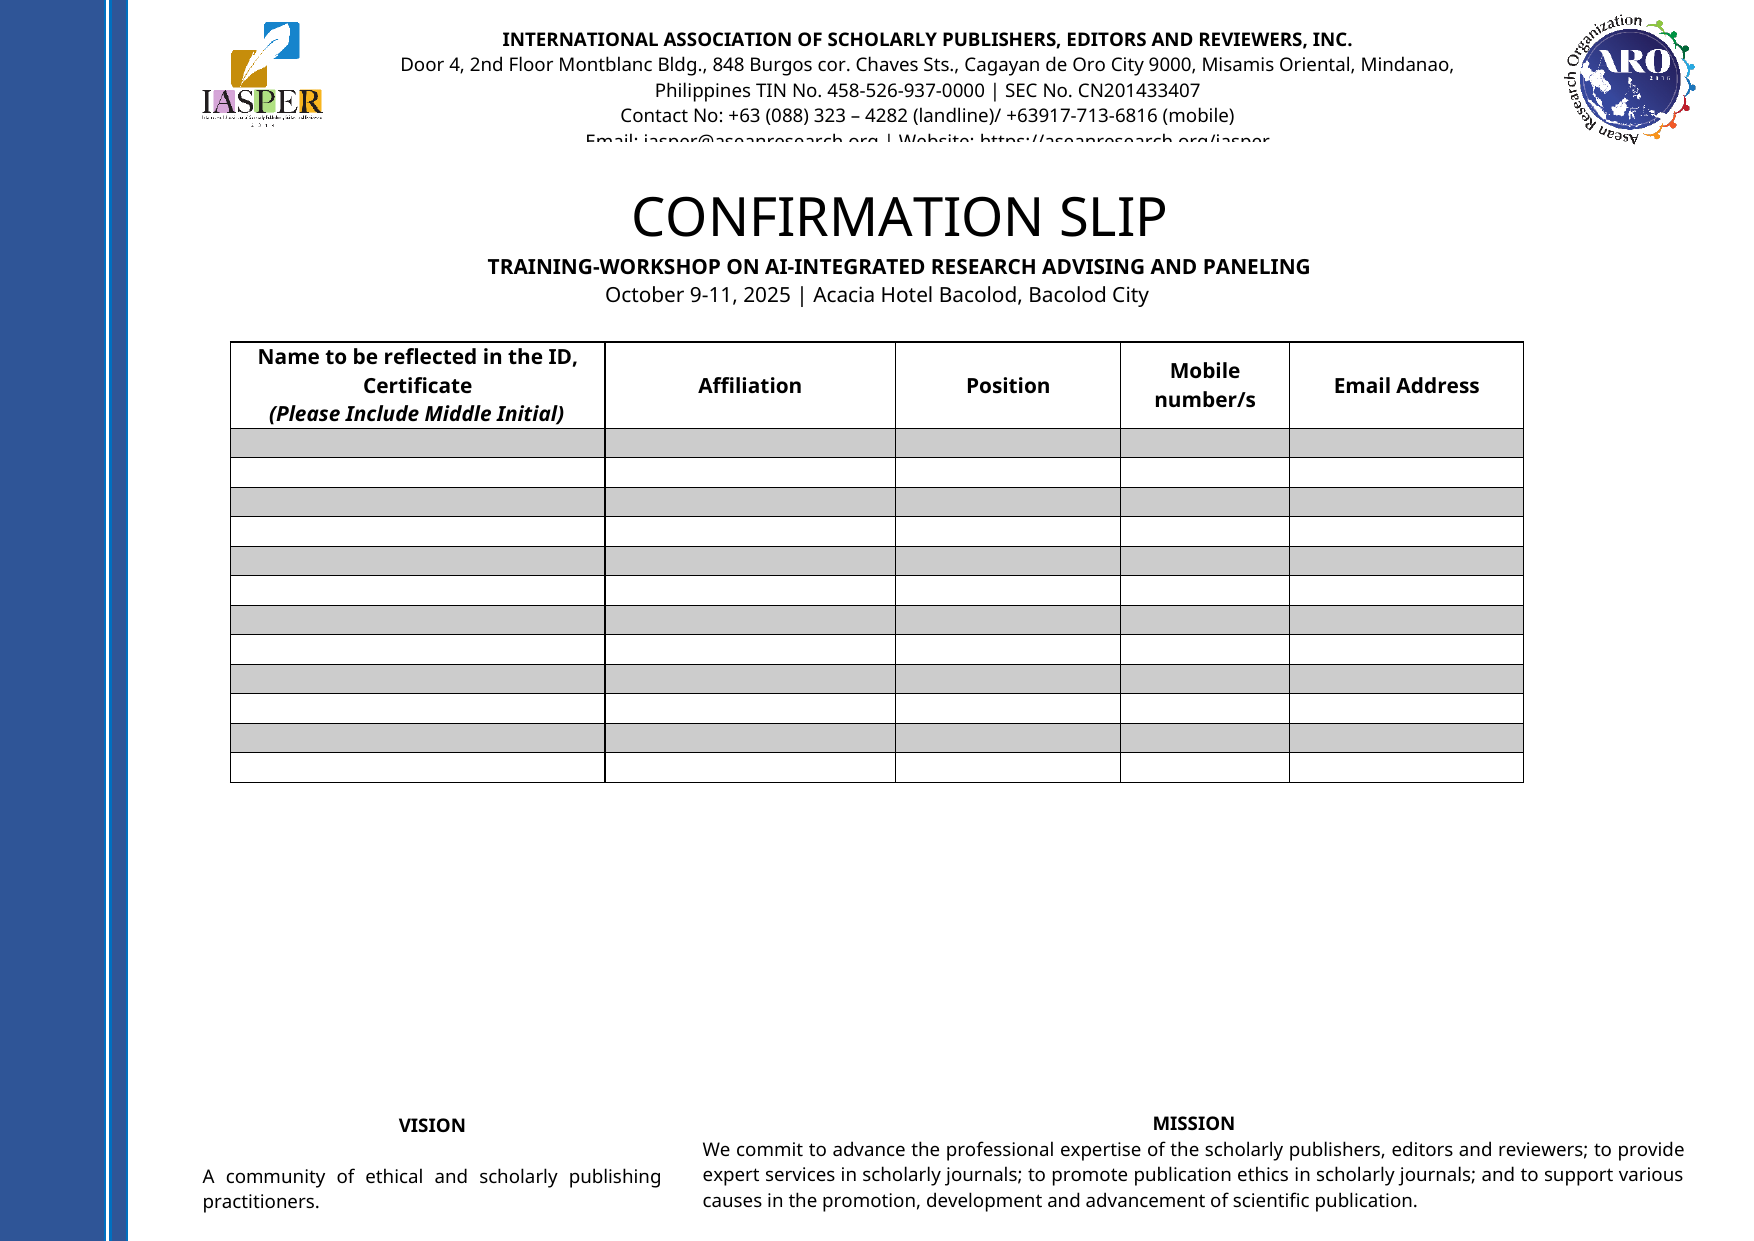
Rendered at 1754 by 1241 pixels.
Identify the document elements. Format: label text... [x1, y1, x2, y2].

table_cell [231, 458, 604, 487]
table_cell [1290, 576, 1523, 605]
picture [1557, 9, 1700, 152]
table_cell [606, 724, 895, 752]
table_cell [1290, 458, 1523, 487]
table_cell [1121, 753, 1289, 782]
table_cell [231, 665, 604, 693]
table_cell [896, 753, 1120, 782]
table_cell [1121, 665, 1289, 693]
table_cell [1121, 635, 1289, 664]
table_cell [606, 458, 895, 487]
table_cell [1121, 724, 1289, 752]
table_cell [1290, 429, 1523, 457]
table_cell [606, 547, 895, 575]
table_header Email Address [1290, 343, 1523, 428]
table_cell [1290, 488, 1523, 516]
table_cell [1290, 606, 1523, 634]
table_cell [1121, 694, 1289, 723]
table_header Position [896, 343, 1120, 428]
table_cell [1121, 576, 1289, 605]
table_cell [896, 694, 1120, 723]
table_cell [1290, 753, 1523, 782]
table_cell [606, 606, 895, 634]
picture [187, 11, 327, 140]
table_cell [1121, 547, 1289, 575]
table_cell [1121, 429, 1289, 457]
table_cell [896, 665, 1120, 693]
table_cell [231, 635, 604, 664]
table_cell [1121, 606, 1289, 634]
table_cell [606, 576, 895, 605]
table_cell [896, 724, 1120, 752]
table_header Name to be reflected in the ID, Certificate (Please Include Middle Initial) [231, 343, 604, 428]
table_cell [896, 547, 1120, 575]
table_cell [606, 665, 895, 693]
table_cell [231, 606, 604, 634]
table_cell [1121, 488, 1289, 516]
table_cell [231, 517, 604, 546]
table_cell [231, 753, 604, 782]
table_cell [1121, 517, 1289, 546]
table_cell [1290, 724, 1523, 752]
text CONFIRMATION SLIP [225, 178, 1575, 252]
table_header Affiliation [606, 343, 895, 428]
table_cell [1290, 635, 1523, 664]
table_cell [231, 576, 604, 605]
table_cell [606, 635, 895, 664]
table_cell [896, 635, 1120, 664]
table_cell [231, 724, 604, 752]
table_cell [231, 429, 604, 457]
text TRAINING-WORKSHOP ON AI-INTEGRATED RESEARCH ADVISING AND PANELING [194, 252, 1604, 281]
table_cell [1121, 458, 1289, 487]
table_cell [606, 517, 895, 546]
table_cell [896, 517, 1120, 546]
table_cell [896, 606, 1120, 634]
table_cell [606, 488, 895, 516]
table_cell [896, 429, 1120, 457]
table_cell [1290, 694, 1523, 723]
table_cell [896, 458, 1120, 487]
table_cell [231, 488, 604, 516]
table_cell [231, 547, 604, 575]
table_cell [606, 694, 895, 723]
table_header Mobile number/s [1121, 343, 1289, 428]
table_cell [231, 694, 604, 723]
table_cell [896, 576, 1120, 605]
table_cell [606, 753, 895, 782]
table_cell [896, 488, 1120, 516]
text October 9-11, 2025 | Acacia Hotel Bacolod, Bacolod City [150, 281, 1604, 309]
table_cell [1290, 517, 1523, 546]
table_cell [606, 429, 895, 457]
table_cell [1290, 665, 1523, 693]
table_cell [1290, 547, 1523, 575]
